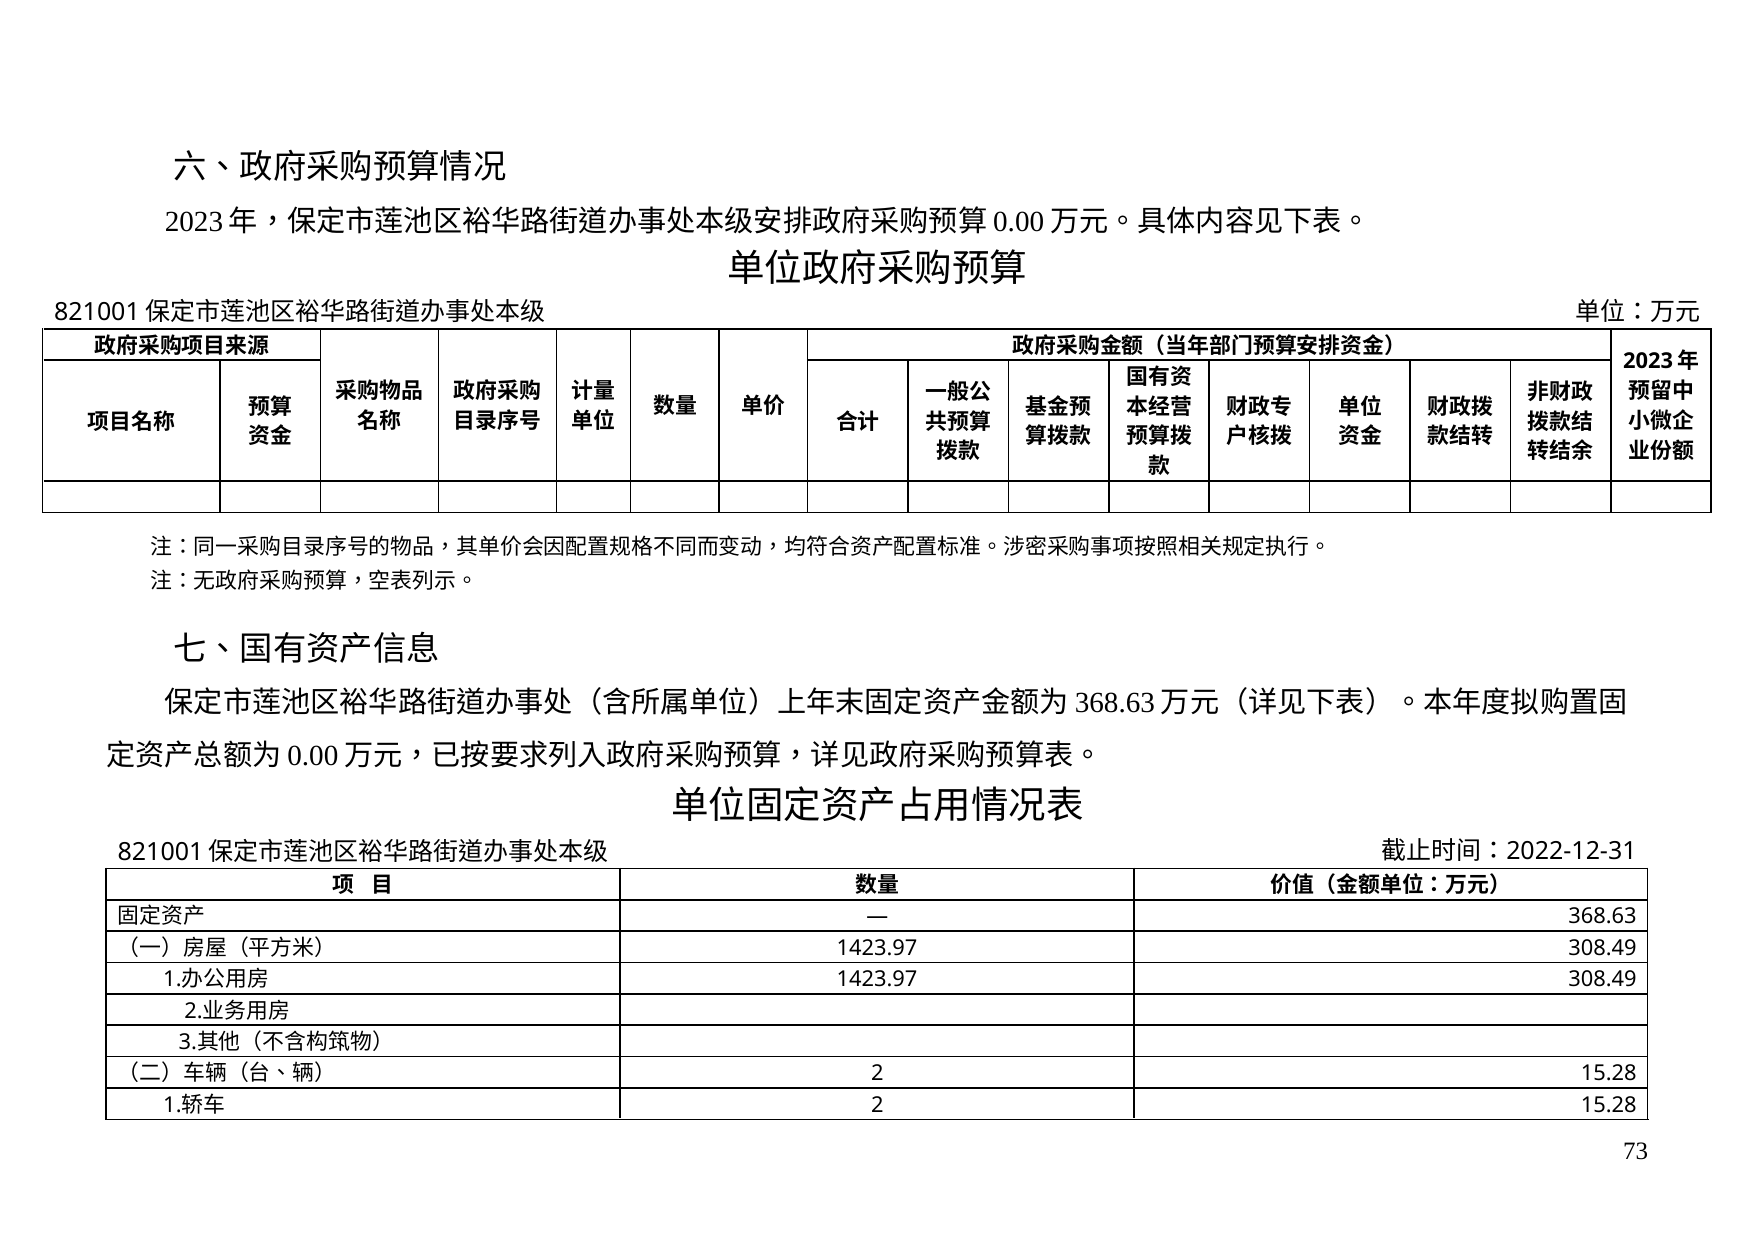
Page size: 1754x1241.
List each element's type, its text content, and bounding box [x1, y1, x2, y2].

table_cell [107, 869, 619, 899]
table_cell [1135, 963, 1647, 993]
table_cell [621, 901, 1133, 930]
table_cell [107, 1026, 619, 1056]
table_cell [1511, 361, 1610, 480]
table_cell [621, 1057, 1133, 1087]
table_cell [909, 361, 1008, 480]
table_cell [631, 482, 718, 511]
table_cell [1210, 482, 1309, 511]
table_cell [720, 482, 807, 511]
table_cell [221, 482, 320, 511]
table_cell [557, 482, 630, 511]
text 七、国有资产信息 [106, 625, 1648, 670]
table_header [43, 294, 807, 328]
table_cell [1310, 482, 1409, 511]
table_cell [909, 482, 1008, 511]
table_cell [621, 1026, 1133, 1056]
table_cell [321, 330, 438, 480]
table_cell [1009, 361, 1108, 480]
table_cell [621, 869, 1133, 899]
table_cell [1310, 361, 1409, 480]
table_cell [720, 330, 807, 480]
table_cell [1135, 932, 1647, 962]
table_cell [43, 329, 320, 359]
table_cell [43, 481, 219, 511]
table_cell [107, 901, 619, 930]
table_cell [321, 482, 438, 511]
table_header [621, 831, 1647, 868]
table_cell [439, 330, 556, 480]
text 单位政府采购预算 [106, 241, 1648, 292]
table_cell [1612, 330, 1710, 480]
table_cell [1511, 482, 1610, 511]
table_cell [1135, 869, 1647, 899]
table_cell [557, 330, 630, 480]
text 保定市莲池区裕华路街道办事处（含所属单位）上年末固定资产金额为368.63万元（详见下表）。本年度拟购置固定资产总额为0.00万元，已按要求列入政府采购预算，详见政府采购预算表。 [106, 671, 1648, 775]
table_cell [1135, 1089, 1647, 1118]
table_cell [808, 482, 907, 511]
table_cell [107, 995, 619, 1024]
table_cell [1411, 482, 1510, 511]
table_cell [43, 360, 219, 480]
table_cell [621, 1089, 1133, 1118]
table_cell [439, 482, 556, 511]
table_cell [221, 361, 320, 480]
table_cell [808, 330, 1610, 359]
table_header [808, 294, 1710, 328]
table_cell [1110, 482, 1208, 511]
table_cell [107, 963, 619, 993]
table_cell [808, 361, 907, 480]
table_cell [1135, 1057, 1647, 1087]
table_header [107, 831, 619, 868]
text 注：无政府采购预算，空表列示。 [106, 565, 1648, 595]
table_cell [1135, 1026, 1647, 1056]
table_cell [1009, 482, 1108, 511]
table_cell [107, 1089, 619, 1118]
text 单位固定资产占用情况表 [106, 775, 1648, 830]
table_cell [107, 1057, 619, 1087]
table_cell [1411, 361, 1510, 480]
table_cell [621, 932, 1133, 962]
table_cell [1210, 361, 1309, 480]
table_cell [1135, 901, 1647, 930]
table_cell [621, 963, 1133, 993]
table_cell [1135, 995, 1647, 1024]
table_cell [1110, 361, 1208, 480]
text 六、政府采购预算情况 [106, 143, 1648, 188]
text 注：同一采购目录序号的物品，其单价会因配置规格不同而变动，均符合资产配置标准。涉密采购事项按照相关规定执行。 [106, 513, 1648, 565]
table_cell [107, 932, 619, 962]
text 2023年，保定市莲池区裕华路街道办事处本级安排政府采购预算0.00万元。具体内容见下表。 [106, 189, 1648, 241]
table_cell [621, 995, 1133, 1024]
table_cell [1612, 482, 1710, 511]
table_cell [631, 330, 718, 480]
